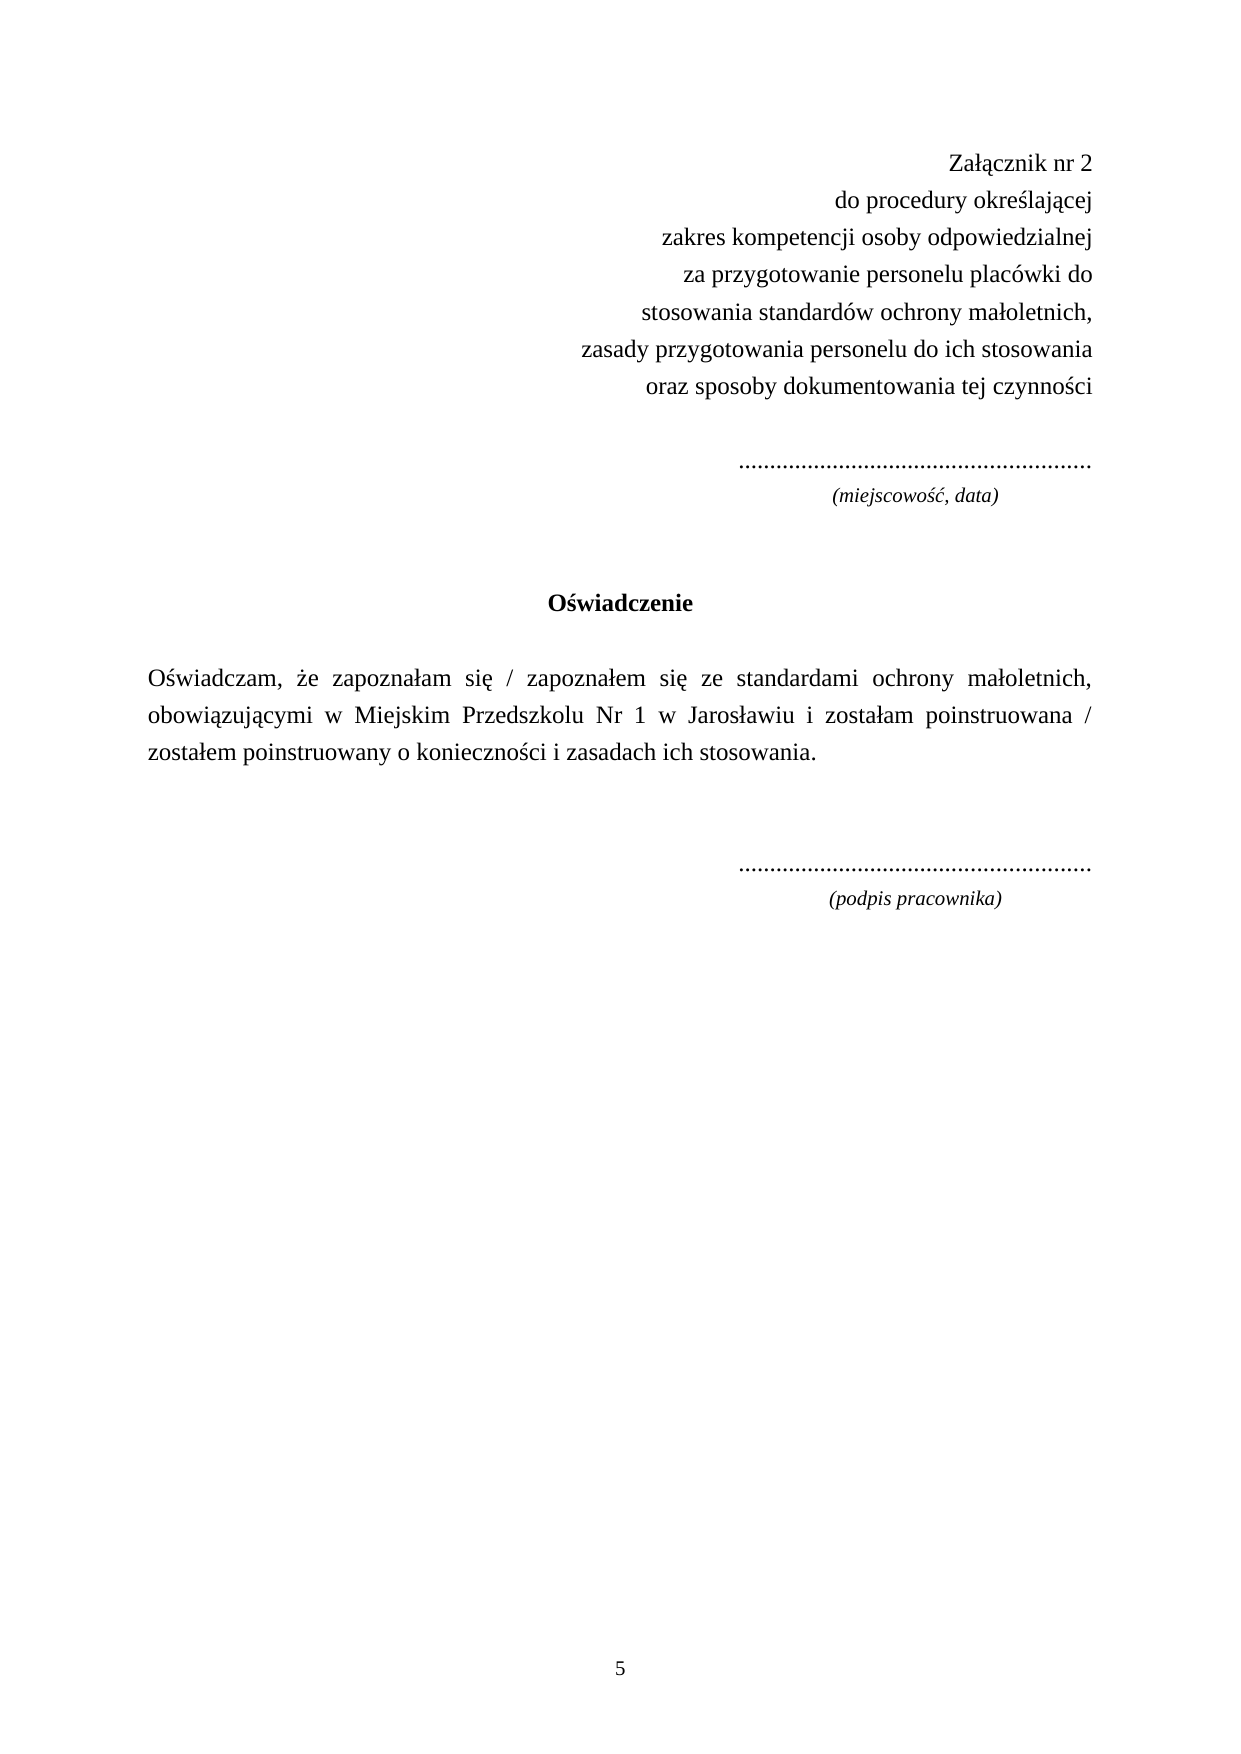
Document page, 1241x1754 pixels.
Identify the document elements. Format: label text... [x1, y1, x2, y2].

text do procedury określającej [148, 185, 1093, 214]
text zakres kompetencji osoby odpowiedzialnej [148, 222, 1093, 251]
text zasady przygotowania personelu do ich stosowania [148, 334, 1093, 363]
text za przygotowanie personelu placówki do [148, 259, 1093, 288]
text Załącznik nr 2 [148, 148, 1093, 176]
text oraz sposoby dokumentowania tej czynności [148, 371, 1093, 400]
text Oświadczam, że zapoznałam się / zapoznałem się ze standardami ochrony małoletnich, obowiązującymi w Miejskim Przedszkolu Nr 1 w Jarosławiu i zostałam poinstruowana / zostałem poinstruowany o konieczności i zasadach ich stosowania. [148, 663, 1093, 766]
text (podpis pracownika) [148, 886, 1093, 910]
text Oświadczenie [148, 588, 1093, 617]
text (miejscowość, data) [148, 482, 1093, 507]
text stosowania standardów ochrony małoletnich, [148, 297, 1093, 326]
